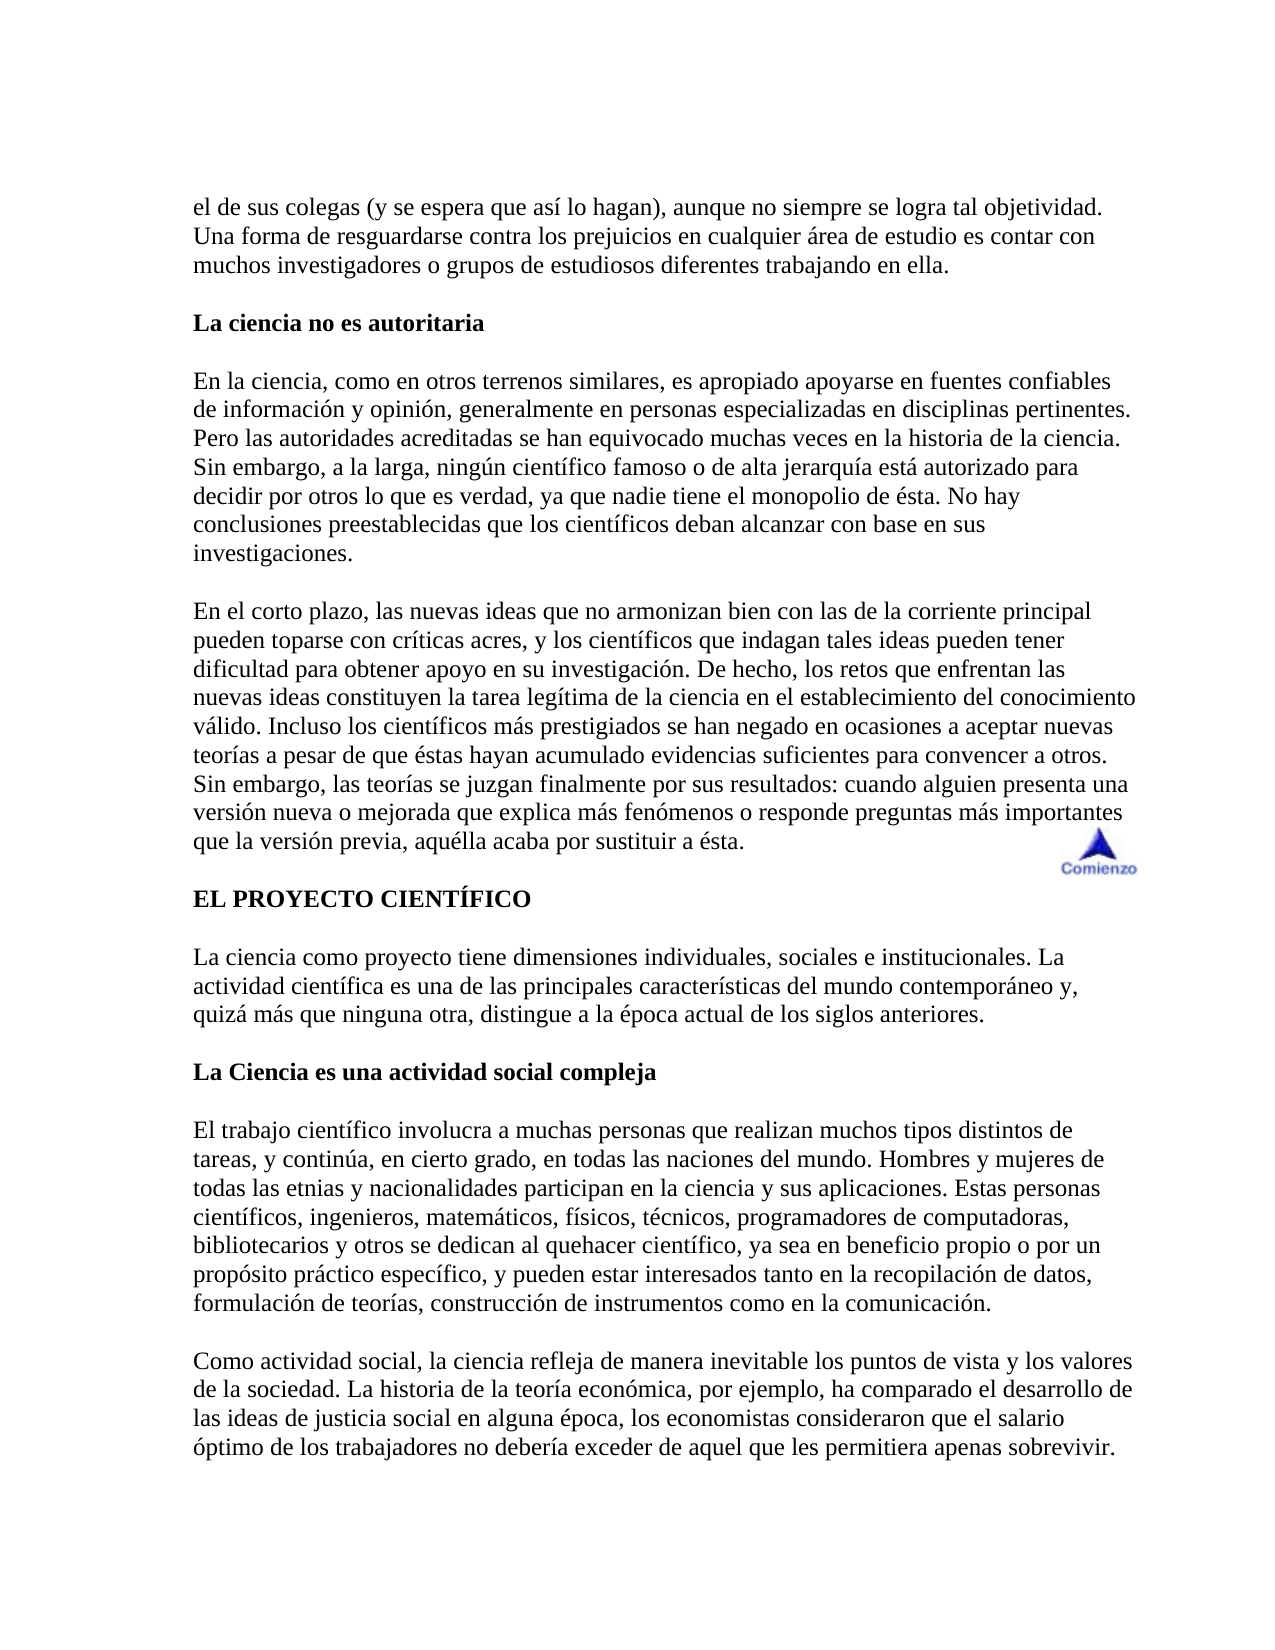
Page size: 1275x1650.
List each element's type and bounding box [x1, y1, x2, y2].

picture [1060, 826, 1139, 878]
table_header [177, 148, 1154, 1476]
